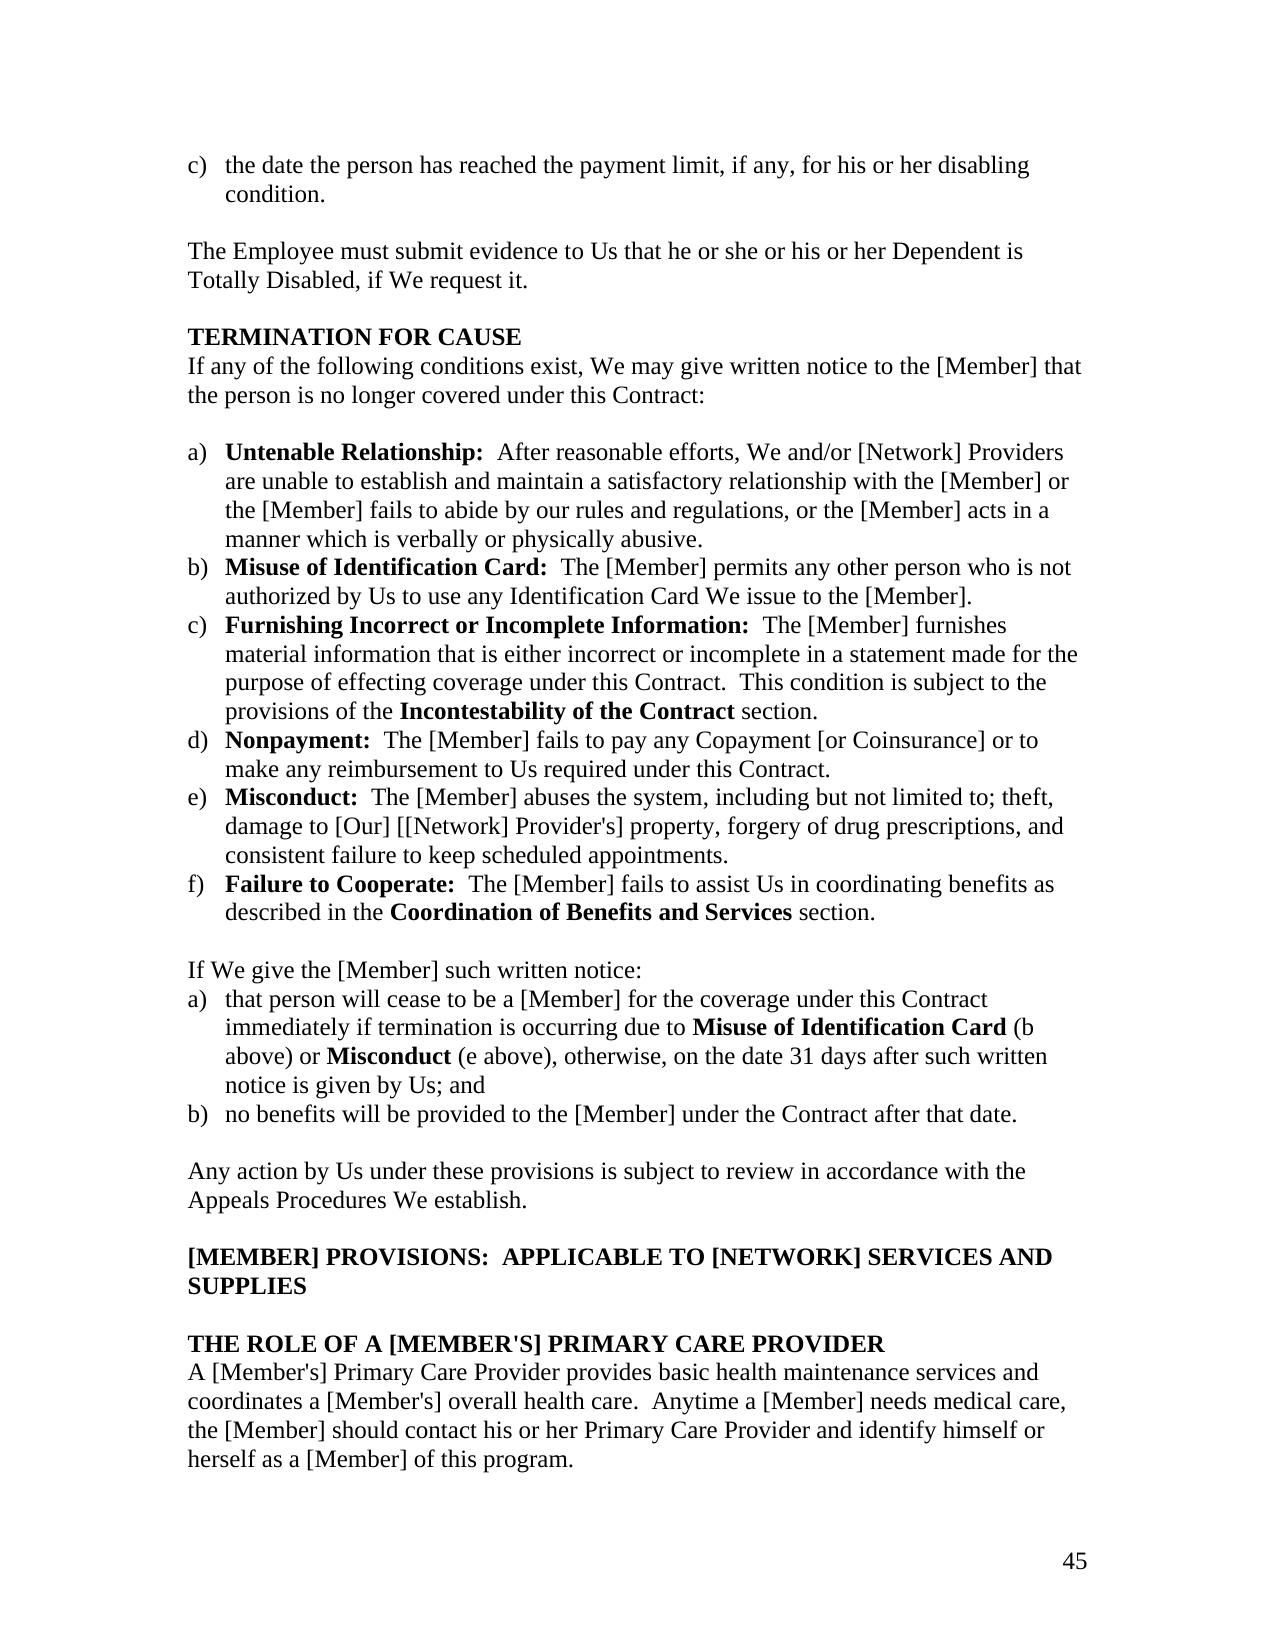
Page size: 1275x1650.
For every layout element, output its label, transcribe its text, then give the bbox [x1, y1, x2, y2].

list the date the person has reached the payment limit, if any, for his or her disabling condition. [187, 150, 1087, 207]
list Nonpayment: The [Member] fails to pay any Copayment [or Coinsurance] or to make any reimbursement to Us required under this Contract. [187, 725, 1087, 782]
text Any action by Us under these provisions is subject to review in accordance with the Appeals Procedures We establish. [187, 1156, 1087, 1214]
text [MEMBER] PROVISIONS: APPLICABLE TO [NETWORK] SERVICES AND SUPPLIES [187, 1242, 1087, 1300]
text If any of the following conditions exist, We may give written notice to the [Member] that the person is no longer covered under this Contract: [187, 351, 1087, 409]
list Misuse of Identification Card: The [Member] permits any other person who is not authorized by Us to use any Identification Card We issue to the [Member]. [187, 552, 1087, 610]
list that person will cease to be a [Member] for the coverage under this Contract immediately if termination is occurring due to Misuse of Identification Card (b above) or Misconduct (e above), otherwise, on the date 31 days after such written notice is given by Us; and [187, 984, 1087, 1099]
text TERMINATION FOR CAUSE [187, 322, 1087, 351]
list Untenable Relationship: After reasonable efforts, We and/or [Network] Providers are unable to establish and maintain a satisfactory relationship with the [Member] or the [Member] fails to abide by our rules and regulations, or the [Member] acts in a manner which is verbally or physically abusive. [187, 437, 1087, 552]
list Failure to Cooperate: The [Member] fails to assist Us in coordinating benefits as described in the Coordination of Benefits and Services section. [187, 869, 1087, 926]
list Misconduct: The [Member] abuses the system, including but not limited to; theft, damage to [Our] [[Network] Provider's] property, forgery of drug prescriptions, and consistent failure to keep scheduled appointments. [187, 782, 1087, 869]
text A [Member's] Primary Care Provider provides basic health maintenance services and coordinates a [Member's] overall health care. Anytime a [Member] needs medical care, the [Member] should contact his or her Primary Care Provider and identify himself or herself as a [Member] of this program. [187, 1357, 1087, 1472]
list no benefits will be provided to the [Member] under the Contract after that date. [187, 1099, 1087, 1127]
text THE ROLE OF A [MEMBER'S] PRIMARY CARE PROVIDER [187, 1329, 1087, 1357]
list Furnishing Incorrect or Incomplete Information: The [Member] furnishes material information that is either incorrect or incomplete in a statement made for the purpose of effecting coverage under this Contract. This condition is subject to the provisions of the Incontestability of the Contract section. [187, 610, 1087, 725]
text If We give the [Member] such written notice: [187, 955, 1087, 984]
text The Employee must submit evidence to Us that he or she or his or her Dependent is Totally Disabled, if We request it. [187, 236, 1087, 294]
